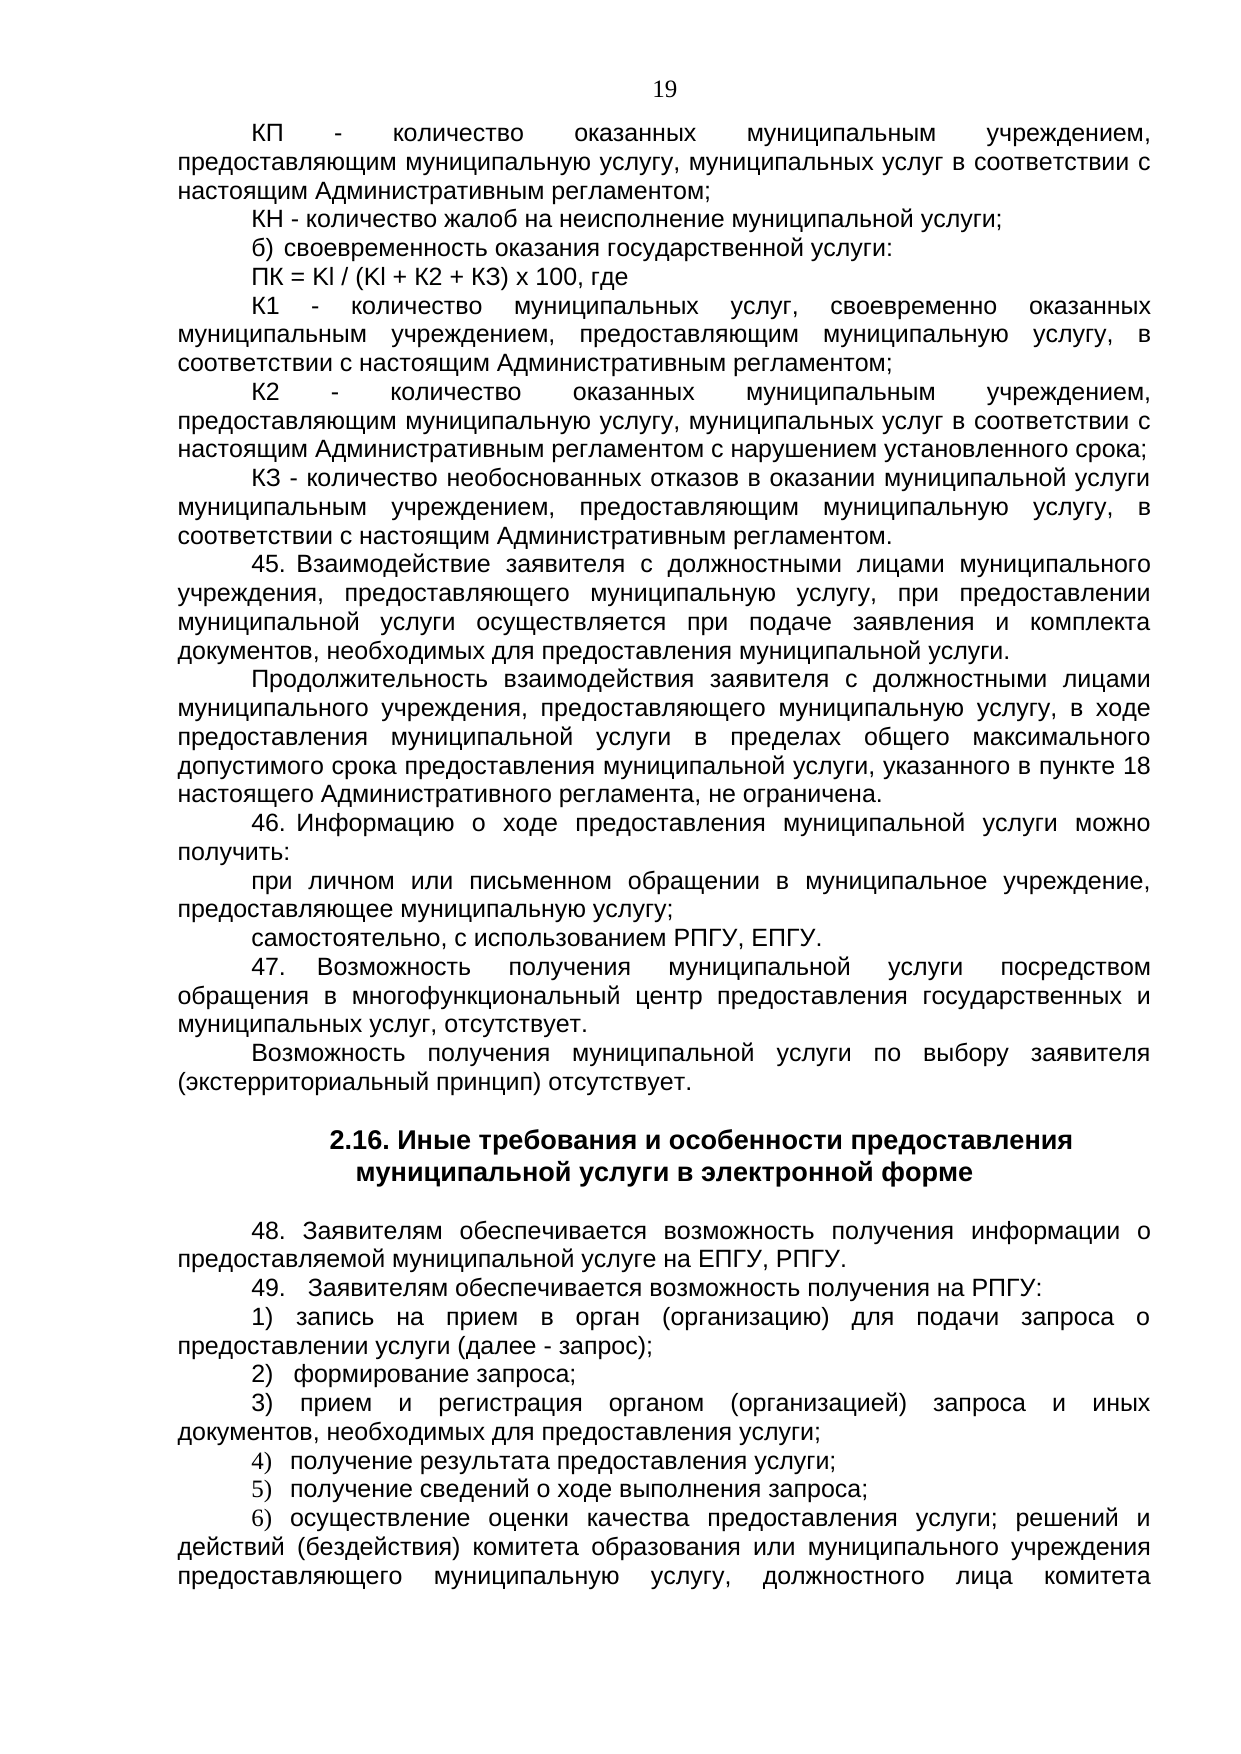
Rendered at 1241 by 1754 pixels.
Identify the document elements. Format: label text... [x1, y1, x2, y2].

text 1) запись на прием в орган (организацию) для подачи запроса о предоставлении услуги (далее - запрос); [177, 1302, 1152, 1359]
text б) своевременность оказания государственной услуги: [177, 233, 1152, 262]
text Продолжительность взаимодействия заявителя с должностными лицами муниципального учреждения, предоставляющего муниципальную услугу, в ходе предоставления муниципальной услуги в пределах общего максимального допустимого срока предоставления муниципальной услуги, указанного в пункте 18 настоящего Административного регламента, не ограничена. [177, 664, 1152, 808]
text 48. Заявителям обеспечивается возможность получения информации о предоставляемой муниципальной услуге на ЕПГУ, РПГУ. [177, 1216, 1152, 1273]
text ПК = Kl / (Kl + К2 + КЗ) х 100, где [177, 262, 1152, 291]
text самостоятельно, с использованием РПГУ, ЕПГУ. [177, 923, 1152, 952]
text К1 - количество муниципальных услуг, своевременно оказанных муниципальным учреждением, предоставляющим муниципальную услугу, в соответствии с настоящим Административным регламентом; [177, 291, 1152, 377]
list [177, 1503, 1152, 1590]
text 45. Взаимодействие заявителя с должностными лицами муниципального учреждения, предоставляющего муниципальную услугу, при предоставлении муниципальной услуги осуществляется при подаче заявления и комплекта документов, необходимых для предоставления муниципальной услуги. [177, 549, 1152, 664]
text 2.16. Иные требования и особенности предоставления муниципальной услуги в электронной форме [177, 1124, 1152, 1187]
text Возможность получения муниципальной услуги по выбору заявителя (экстерриториальный принцип) отсутствует. [177, 1038, 1152, 1096]
text при личном или письменном обращении в муниципальное учреждение, предоставляющее муниципальную услугу; [177, 866, 1152, 923]
text 47. Возможность получения муниципальной услуги посредством обращения в многофункциональный центр предоставления государственных и муниципальных услуг, отсутствует. [177, 952, 1152, 1038]
list получение результата предоставления услуги; [177, 1446, 1152, 1474]
list получение сведений о ходе выполнения запроса; [177, 1474, 1152, 1503]
text 2) формирование запроса; [177, 1359, 1152, 1388]
text 46. Информацию о ходе предоставления муниципальной услуги можно получить: [177, 808, 1152, 866]
text 49. Заявителям обеспечивается возможность получения на РПГУ: [177, 1273, 1152, 1302]
text КП - количество оказанных муниципальным учреждением, предоставляющим муниципальную услугу, муниципальных услуг в соответствии с настоящим Административным регламентом; [177, 118, 1152, 204]
text КЗ - количество необоснованных отказов в оказании муниципальной услуги муниципальным учреждением, предоставляющим муниципальную услугу, в соответствии с настоящим Административным регламентом. [177, 463, 1152, 549]
text 3) прием и регистрация органом (организацией) запроса и иных документов, необходимых для предоставления услуги; [177, 1388, 1152, 1446]
text КН - количество жалоб на неисполнение муниципальной услуги; [177, 204, 1152, 233]
text К2 - количество оказанных муниципальным учреждением, предоставляющим муниципальную услугу, муниципальных услуг в соответствии с настоящим Административным регламентом с нарушением установленного срока; [177, 377, 1152, 463]
